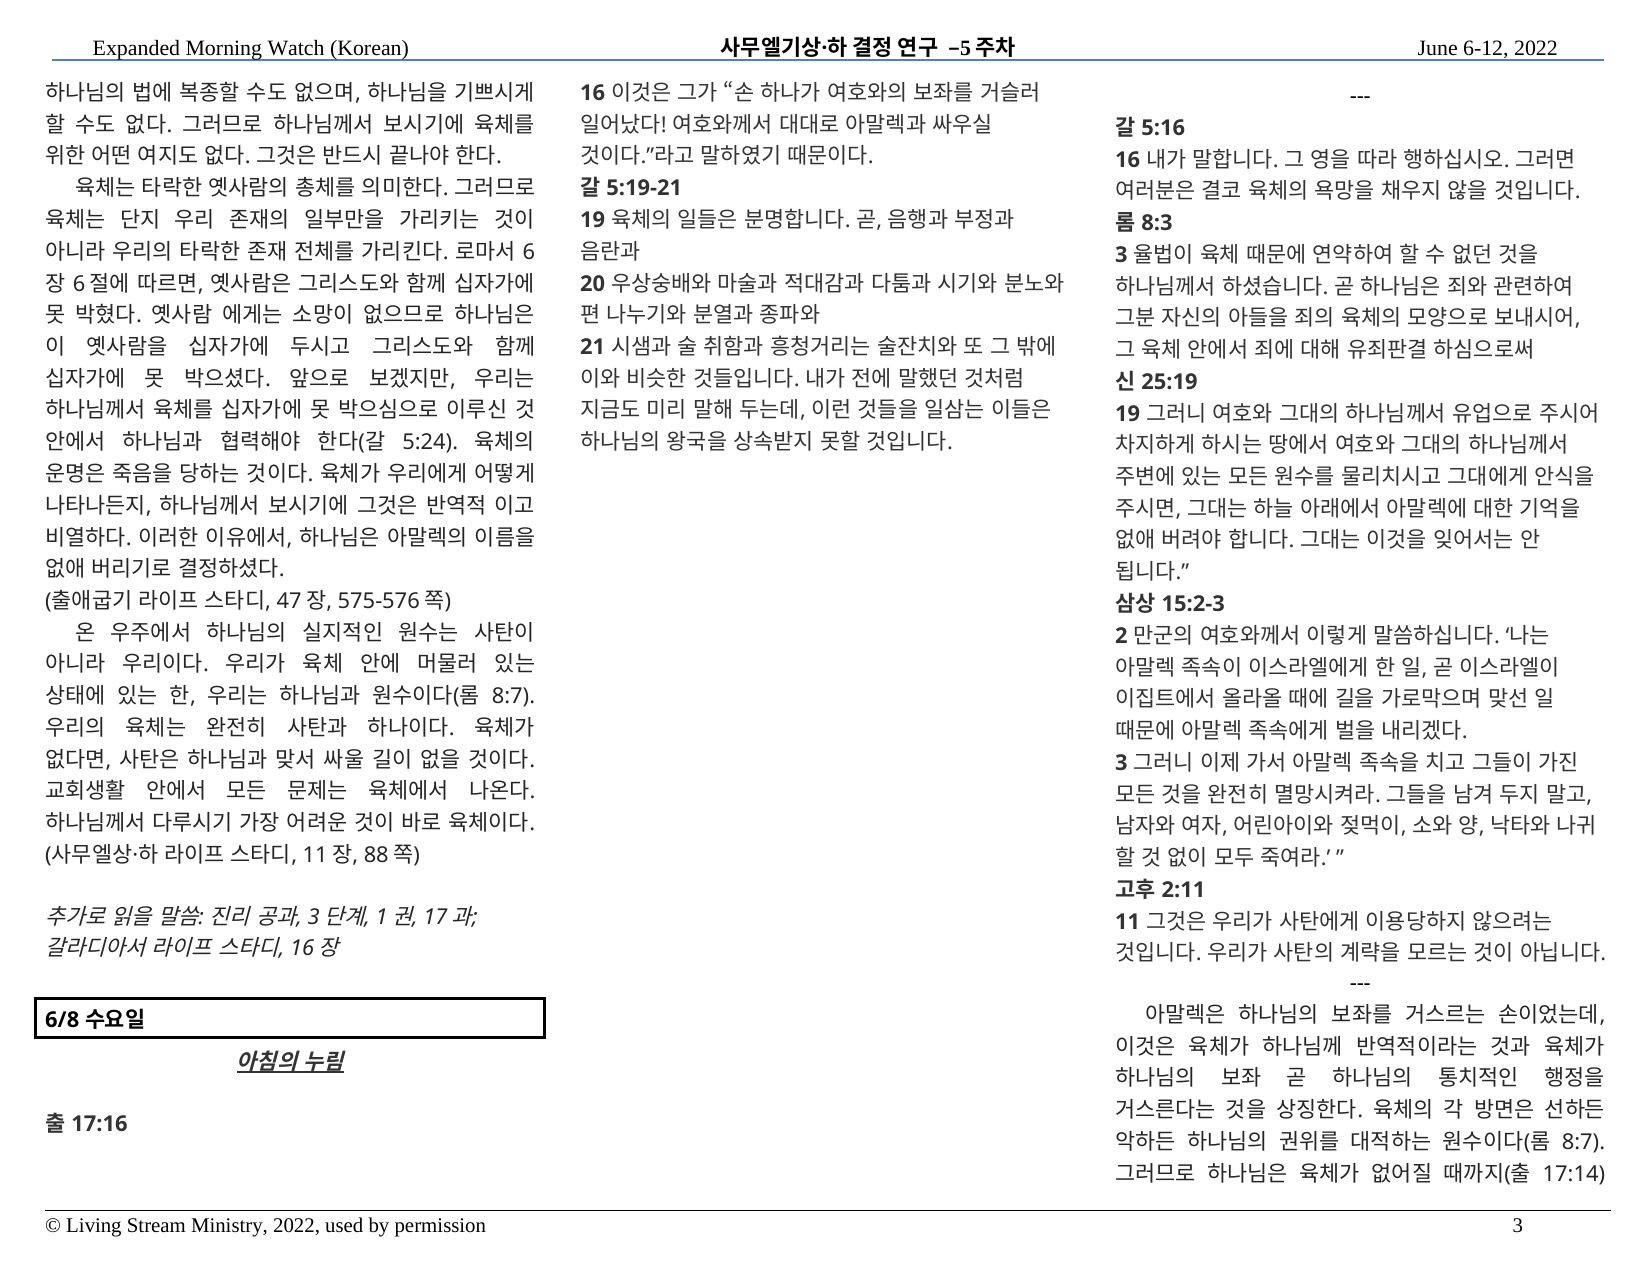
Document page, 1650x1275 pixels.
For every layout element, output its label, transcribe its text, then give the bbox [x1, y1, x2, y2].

text 16 내가 말합니다. 그 영을 따라 행하십시오. 그러면 여러분은 결코 육체의 욕망을 채우지 않을 것입니다. [1115, 142, 1605, 205]
text 육체는 타락한 옛사람의 총체를 의미한다. 그러므로 육체는 단지 우리 존재의 일부만을 가리키는 것이 아니라 우리의 타락한 존재 전체를 가리킨다. 로마서 6장 6절에 따르면, 옛사람은 그리스도와 함께 십자가에 못 박혔다. 옛사람 에게는 소망이 없으므로 하나님은 이 옛사람을 십자가에 두시고 그리스도와 함께 십자가에 못 박으셨다. 앞으로 보겠지만, 우리는 하나님께서 육체를 십자가에 못 박으심으로 이루신 것 안에서 하나님과 협력해야 한다(갈 5:24). 육체의 운명은 죽음을 당하는 것이다. 육체가 우리에게 어떻게 나타나든지, 하나님께서 보시기에 그것은 반역적 이고 비열하다. 이러한 이유에서, 하나님은 아말렉의 이름을 없애 버리기로 결정하셨다. [45, 170, 535, 583]
text (출애굽기 라이프 스타디, 47장, 575-576쪽) [45, 583, 535, 615]
text 온 우주에서 하나님의 실지적인 원수는 사탄이 아니라 우리이다. 우리가 육체 안에 머물러 있는 상태에 있는 한, 우리는 하나님과 원수이다(롬 8:7). 우리의 육체는 완전히 사탄과 하나이다. 육체가 없다면, 사탄은 하나님과 맞서 싸울 길이 없을 것이다. 교회생활 안에서 모든 문제는 육체에서 나온다. 하나님께서 다루시기 가장 어려운 것이 바로 육체이다. (사무엘상·하 라이프 스타디, 11장, 88쪽) [45, 615, 535, 869]
text 고후 2:11 [1115, 872, 1605, 904]
text 갈 5:16 [1115, 110, 1605, 142]
text 아침의 누림 [45, 1044, 535, 1076]
text 추가로 읽을 말씀: 진리 공과, 3단계, 1권, 17과; 갈라디아서 라이프 스타디, 16장 [45, 899, 535, 962]
text 신 25:19 [1115, 364, 1605, 396]
text 21 시샘과 술 취함과 흥청거리는 술잔치와 또 그 밖에 이와 비슷한 것들입니다. 내가 전에 말했던 것처럼 지금도 미리 말해 두는데, 이런 것들을 일삼는 이들은 하나님의 왕국을 상속받지 못할 것입니다. [580, 329, 1070, 456]
text --- [1115, 80, 1605, 110]
text --- [1115, 967, 1605, 997]
text 20 우상숭배와 마술과 적대감과 다툼과 시기와 분노와 편 나누기와 분열과 종파와 [580, 266, 1070, 329]
text 19 육체의 일들은 분명합니다. 곧, 음행과 부정과 음란과 [580, 202, 1070, 266]
text 3 그러니 이제 가서 아말렉 족속을 치고 그들이 가진 모든 것을 완전히 멸망시켜라. 그들을 남겨 두지 말고, 남자와 여자, 어린아이와 젖먹이, 소와 양, 낙타와 나귀 할 것 없이 모두 죽여라.’ ” [1115, 745, 1605, 872]
text 2 만군의 여호와께서 이렇게 말씀하십니다. ‘나는 아말렉 족속이 이스라엘에게 한 일, 곧 이스라엘이 이집트에서 올라올 때에 길을 가로막으며 맞선 일 때문에 아말렉 족속에게 벌을 내리겠다. [1115, 618, 1605, 745]
text 19 그러니 여호와 그대의 하나님께서 유업으로 주시어 차지하게 하시는 땅에서 여호와 그대의 하나님께서 주변에 있는 모든 원수를 물리치시고 그대에게 안식을 주시면, 그대는 하늘 아래에서 아말렉에 대한 기억을 없애 버려야 합니다. 그대는 이것을 잊어서는 안 됩니다.” [1115, 396, 1605, 586]
text 삼상 15:2-3 [1115, 586, 1605, 618]
text 6/8 수요일 [37, 1000, 543, 1036]
text 3 율법이 육체 때문에 연약하여 할 수 없던 것을 하나님께서 하셨습니다. 곧 하나님은 죄와 관련하여 그분 자신의 아들을 죄의 육체의 모양으로 보내시어, 그 육체 안에서 죄에 대해 유죄판결 하심으로써 [1115, 237, 1605, 364]
text 16 이것은 그가 “손 하나가 여호와의 보좌를 거슬러 일어났다! 여호와께서 대대로 아말렉과 싸우실 것이다.”라고 말하였기 때문이다. [580, 75, 1070, 170]
text 11 그것은 우리가 사탄에게 이용당하지 않으려는 것입니다. 우리가 사탄의 계략을 모르는 것이 아닙니다. [1115, 904, 1605, 967]
text 롬 8:3 [1115, 205, 1605, 237]
text 갈 5:19-21 [580, 170, 1070, 202]
text 출 17:16 [45, 1106, 535, 1137]
